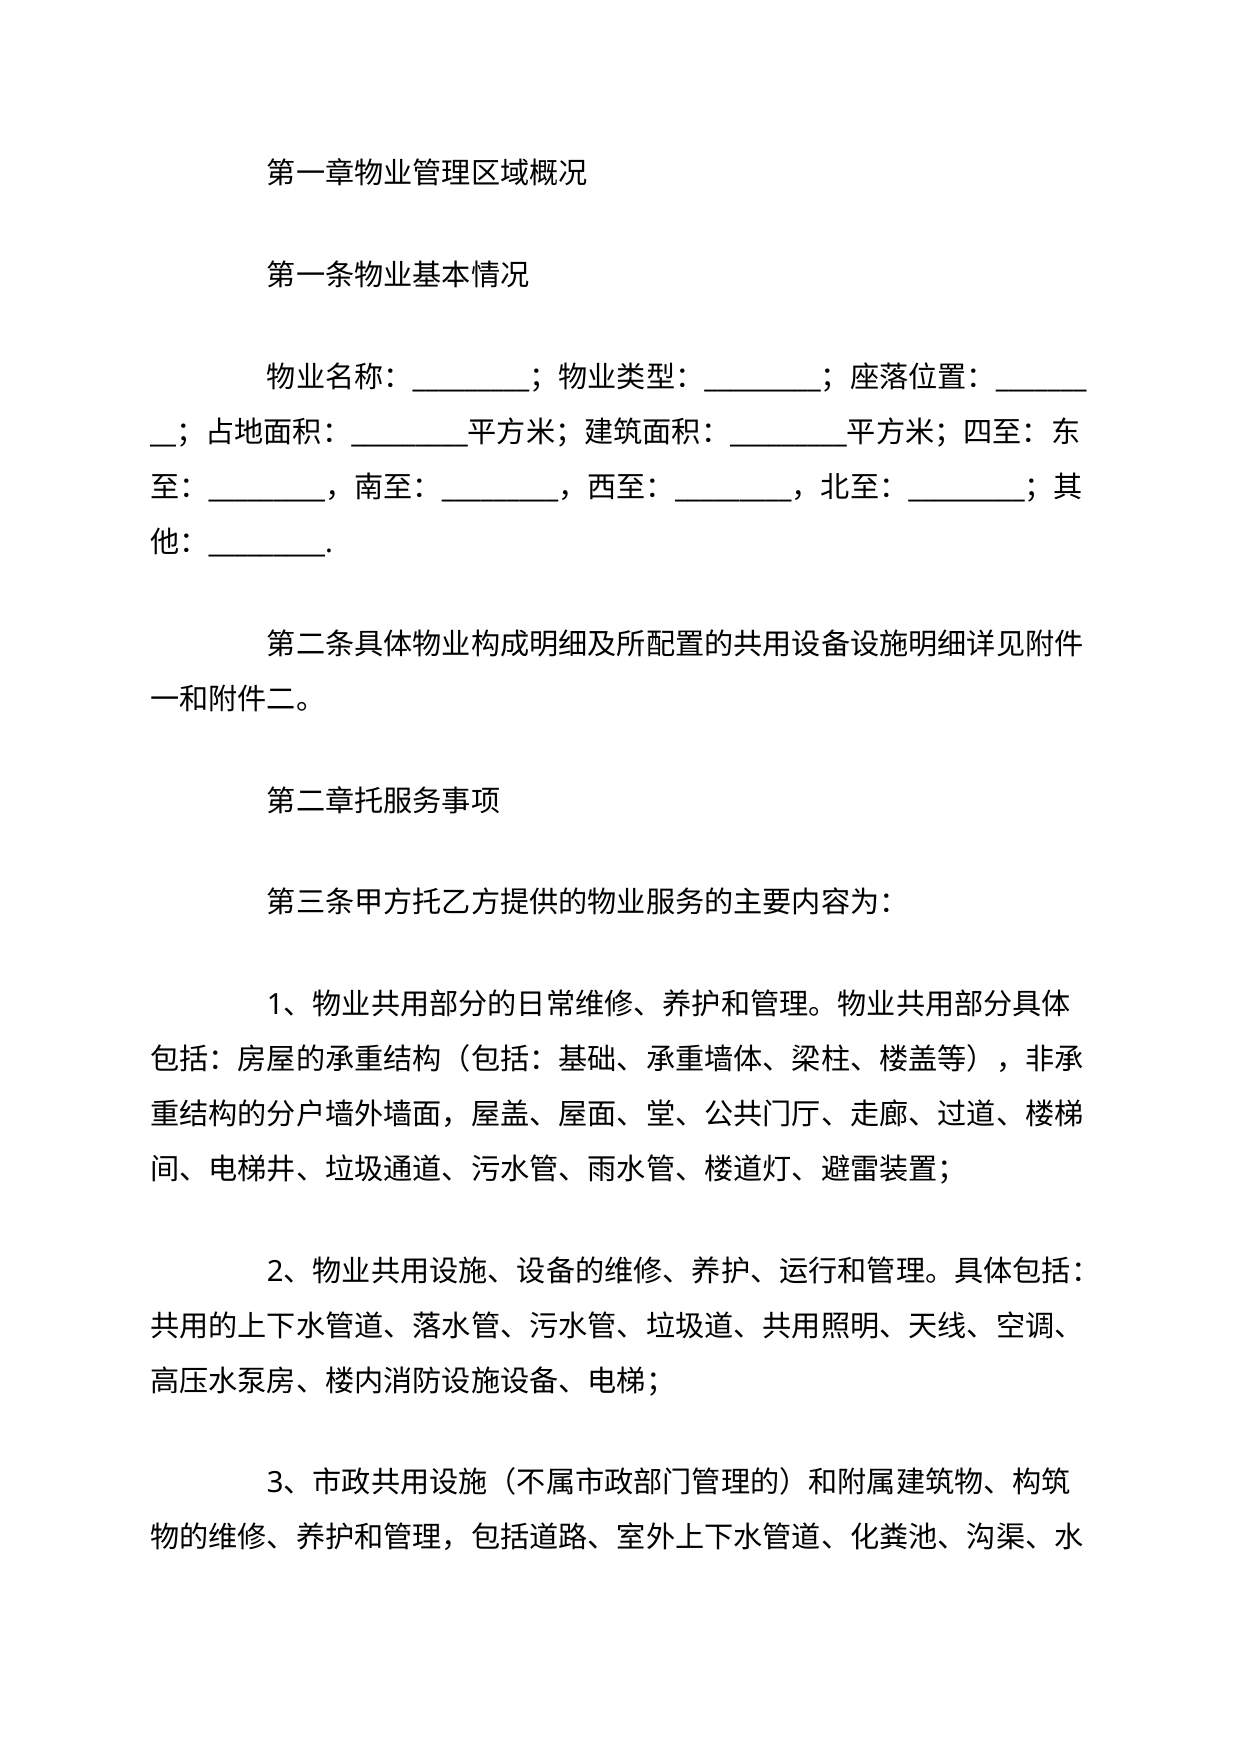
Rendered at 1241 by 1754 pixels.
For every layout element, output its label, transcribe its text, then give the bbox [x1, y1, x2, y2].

text 物业名称：_________；物业类型：_________；座落位置：_________；占地面积：_________平方米；建筑面积：_________平方米；四至：东至：_________，南至：_________，西至：_________，北至：_________；其他：_________. [150, 353, 1090, 561]
text 第一条物业基本情况 [150, 252, 1090, 294]
text 1、物业共用部分的日常维修、养护和管理。物业共用部分具体包括：房屋的承重结构（包括：基础、承重墙体、梁柱、楼盖等），非承重结构的分户墙外墙面，屋盖、屋面、堂、公共门厅、走廊、过道、楼梯间、电梯井、垃圾通道、污水管、雨水管、楼道灯、避雷装置； [150, 981, 1090, 1188]
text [150, 1459, 1090, 1556]
text 第一章物业管理区域概况 [150, 150, 1090, 192]
text 2、物业共用设施、设备的维修、养护、运行和管理。具体包括：共用的上下水管道、落水管、污水管、垃圾道、共用照明、天线、空调、高压水泵房、楼内消防设施设备、电梯； [150, 1247, 1090, 1399]
text 第三条甲方托乙方提供的物业服务的主要内容为： [150, 879, 1090, 921]
text 第二章托服务事项 [150, 777, 1090, 819]
text 第二条具体物业构成明细及所配置的共用设备设施明细详见附件一和附件二。 [150, 621, 1090, 718]
